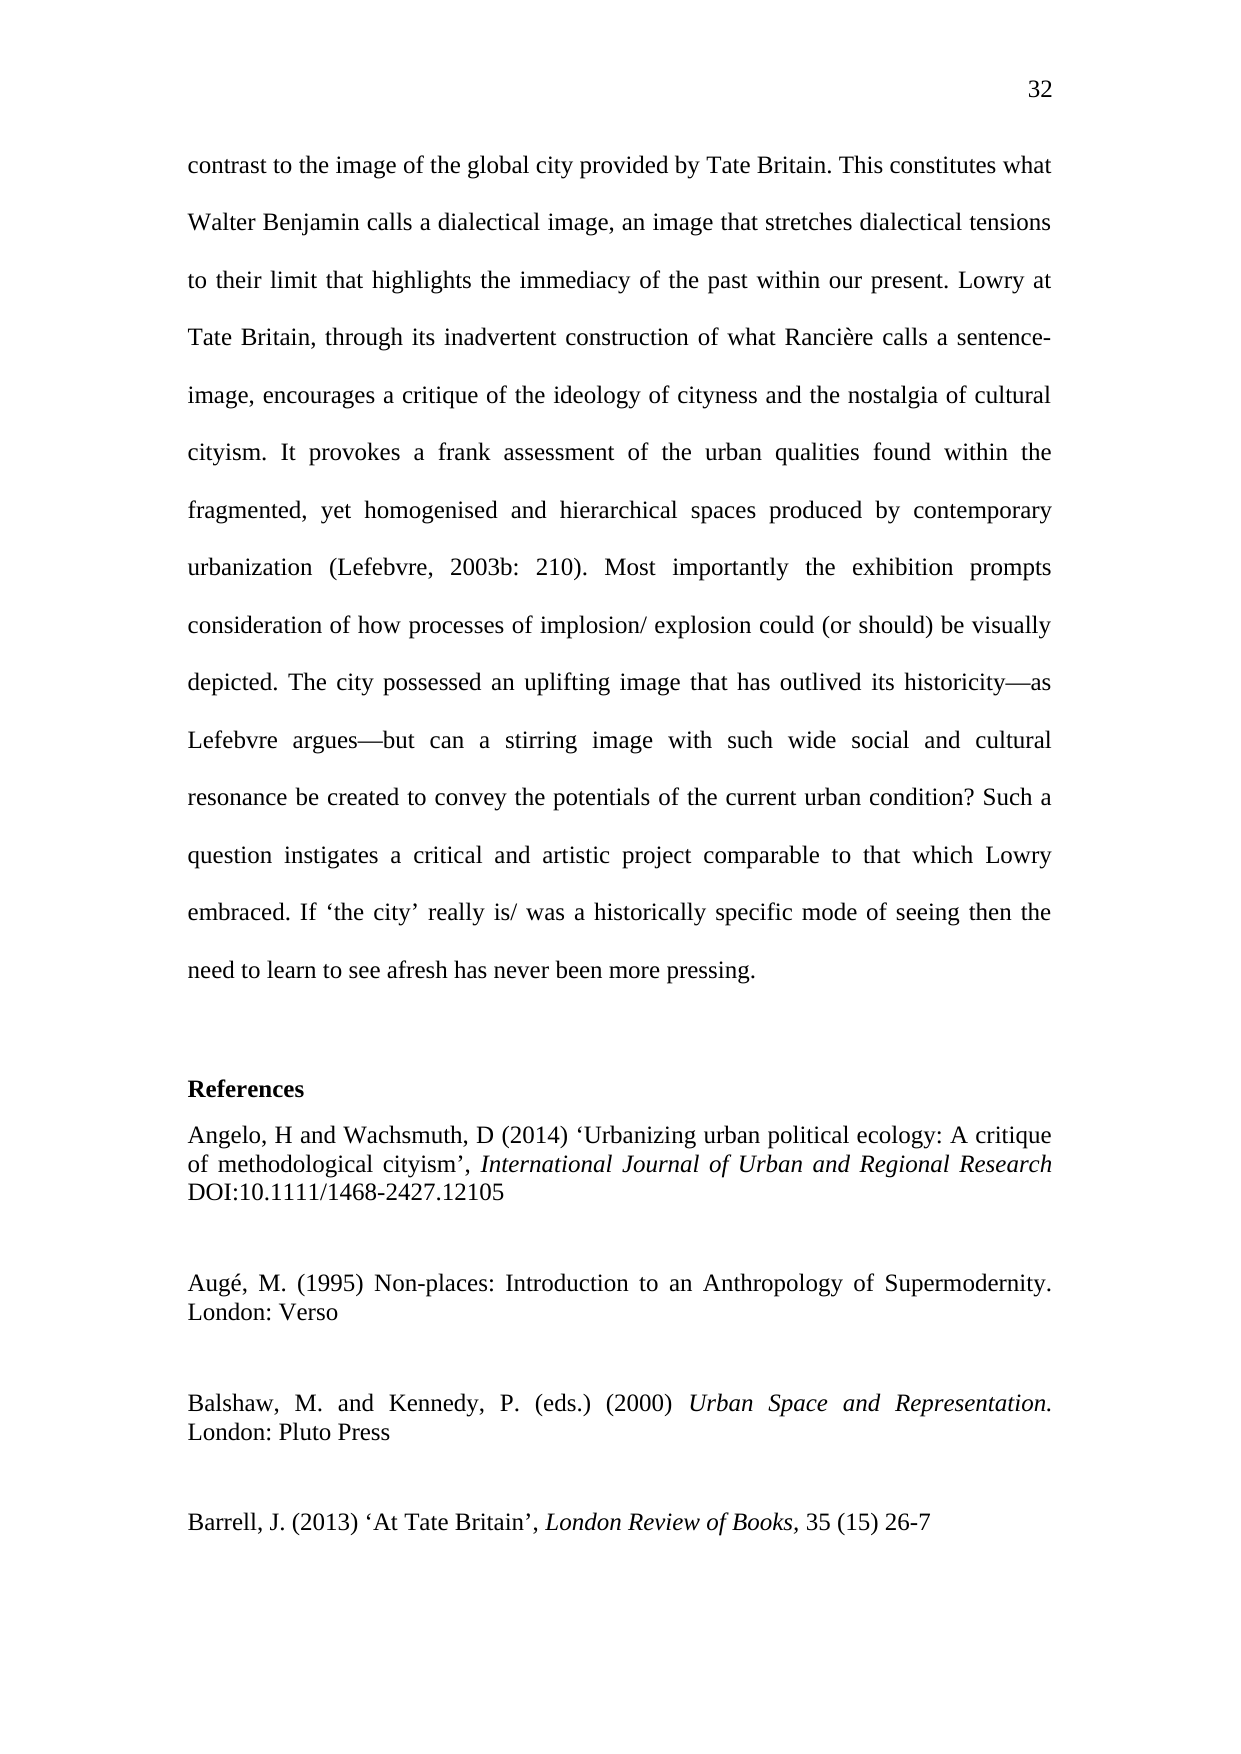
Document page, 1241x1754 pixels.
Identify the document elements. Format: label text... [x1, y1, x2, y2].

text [187, 150, 1053, 984]
text References [187, 1074, 1053, 1103]
text Barrell, J. (2013) ‘At Tate Britain’, London Review of Books, 35 (15) 26-7 [187, 1507, 1053, 1536]
text Angelo, H and Wachsmuth, D (2014) ‘Urbanizing urban political ecology: A critique of methodological cityism’, International Journal of Urban and Regional Research DOI:10.1111/1468-2427.12105 [187, 1120, 1053, 1206]
text Augé, M. (1995) Non-places: Introduction to an Anthropology of Supermodernity. London: Verso [187, 1268, 1053, 1326]
text Balshaw, M. and Kennedy, P. (eds.) (2000) Urban Space and Representation. London: Pluto Press [187, 1388, 1053, 1445]
